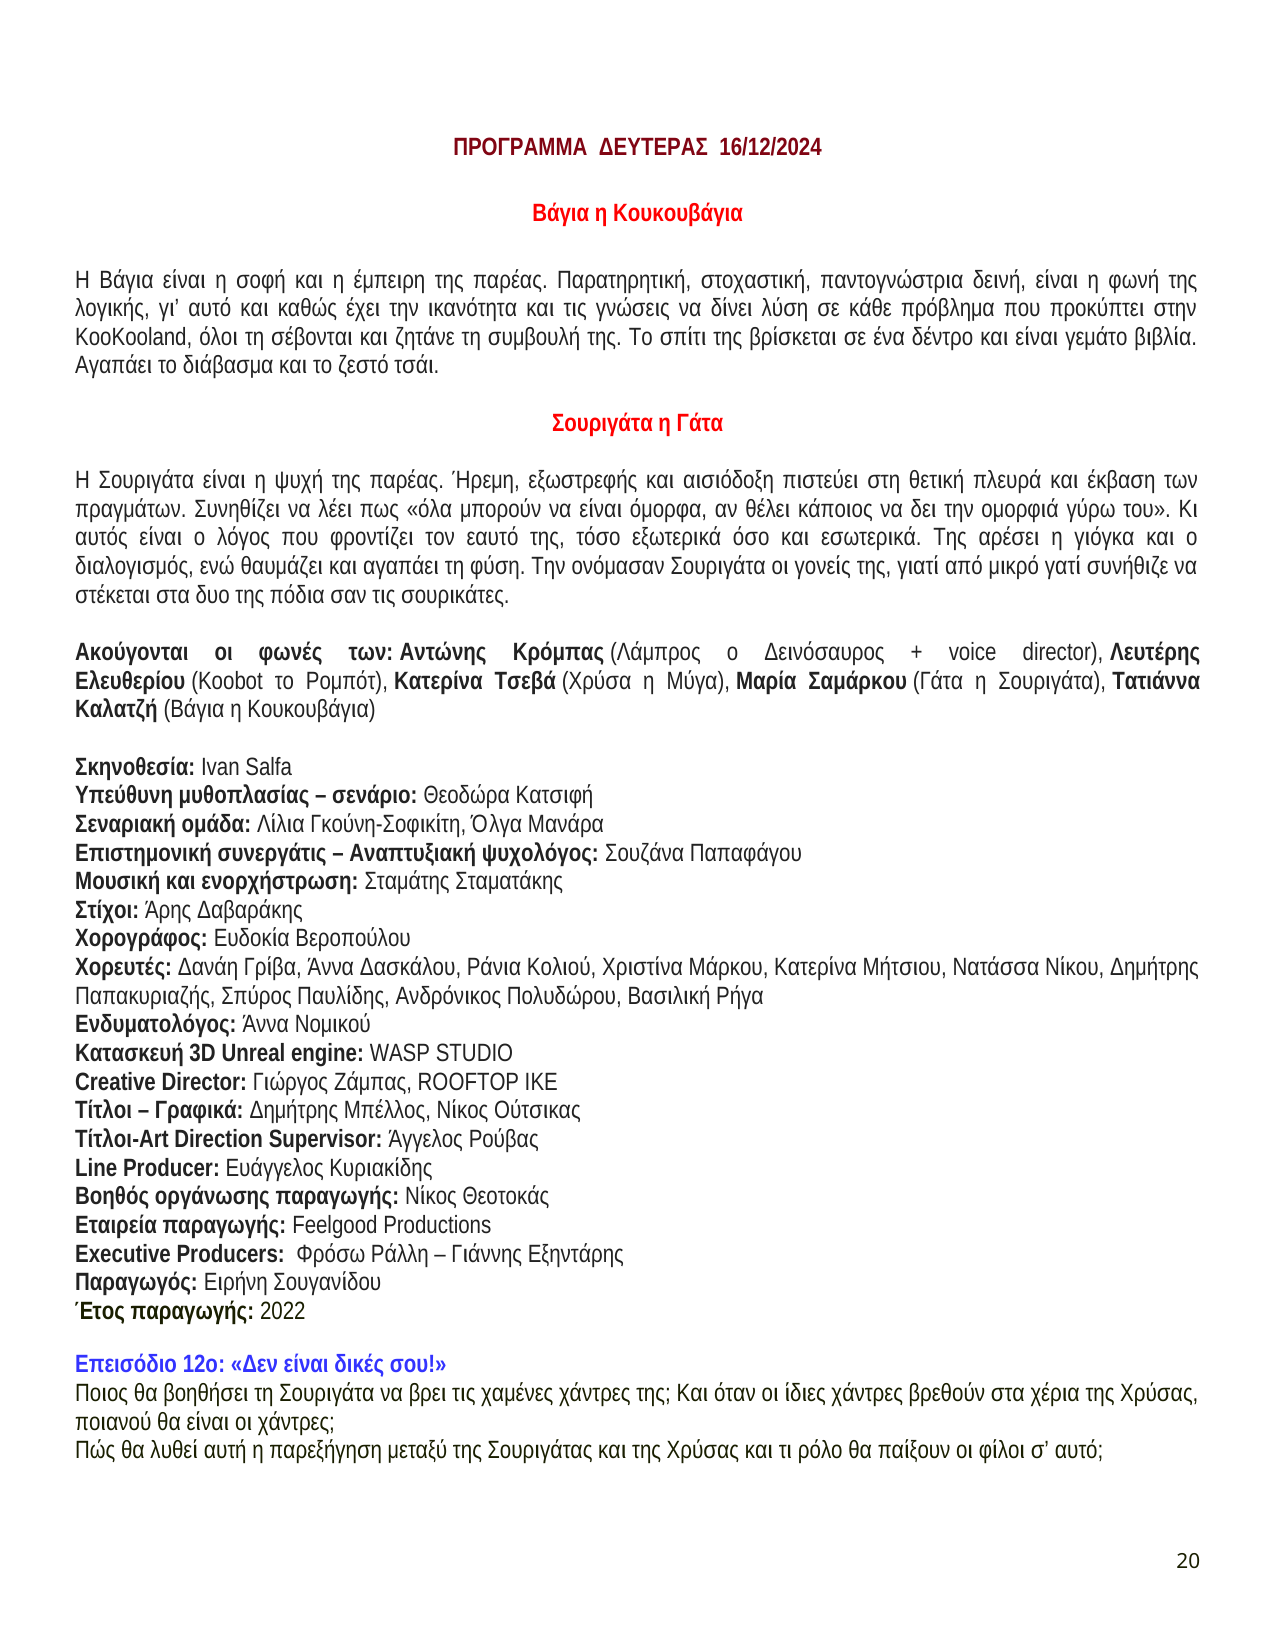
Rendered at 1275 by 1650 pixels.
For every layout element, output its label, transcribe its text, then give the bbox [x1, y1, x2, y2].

text Σκηνοθεσία: Ivan Salfa [75, 752, 1200, 780]
text Μουσική και ενορχήστρωση: Σταμάτης Σταματάκης [75, 866, 1200, 895]
text Παραγωγός: Ειρήνη Σουγανίδου [75, 1267, 1200, 1296]
text Χορευτές: Δανάη Γρίβα, Άννα Δασκάλου, Ράνια Κολιού, Χριστίνα Μάρκου, Κατερίνα Μήτσιου, Νατάσσα Νίκου, Δημήτρης Παπακυριαζής, Σπύρος Παυλίδης, Ανδρόνικος Πολυδώρου, Βασιλική Ρήγα [75, 952, 1200, 1009]
text Τίτλοι-Art Direction Supervisor: Άγγελος Ρούβας [75, 1124, 1200, 1153]
text Ποιος θα βοηθήσει τη Σουριγάτα να βρει τις χαμένες χάντρες της; Και όταν οι ίδιες χάντρες βρεθούν στα χέρια της Χρύσας, ποιανού θα είναι οι χάντρες; [75, 1378, 1200, 1435]
text Σεναριακή ομάδα: Λίλια Γκούνη-Σοφικίτη, Όλγα Μανάρα [75, 809, 1200, 837]
text Χορογράφος: Ευδοκία Βεροπούλου [75, 923, 1200, 952]
text Executive Producers: Φρόσω Ράλλη – Γιάννης Εξηντάρης [75, 1238, 1200, 1267]
text Η Βάγια είναι η σοφή και η έμπειρη της παρέας. Παρατηρητική, στοχαστική, παντογνώστρια δεινή, είναι η φωνή της λογικής, γι’ αυτό και καθώς έχει την ικανότητα και τις γνώσεις να δίνει λύση σε κάθε πρόβλημα που προκύπτει στην KooKooland, όλοι τη σέβονται και ζητάνε τη συμβουλή της. Το σπίτι της βρίσκεται σε ένα δέντρο και είναι γεμάτο βιβλία. Αγαπάει το διάβασμα και το ζεστό τσάι. [75, 264, 1200, 379]
text Eπεισόδιο 12ο: «Δεν είναι δικές σου!» [75, 1349, 1200, 1378]
text ΠΡΟΓΡΑΜΜΑ ΔΕΥΤΕΡΑΣ 16/12/2024 [75, 132, 1200, 161]
text Σουριγάτα η Γάτα [75, 408, 1200, 436]
text Line Producer: Ευάγγελος Κυριακίδης [75, 1153, 1200, 1181]
text Κατασκευή 3D Unreal engine: WASP STUDIO [75, 1038, 1200, 1067]
text Επιστημονική συνεργάτις – Αναπτυξιακή ψυχολόγος: Σουζάνα Παπαφάγου [75, 837, 1200, 866]
text Βοηθός οργάνωσης παραγωγής: Νίκος Θεοτοκάς [75, 1181, 1200, 1210]
text Ενδυματολόγος: Άννα Νομικού [75, 1009, 1200, 1038]
text Έτος παραγωγής: 2022 [75, 1296, 1200, 1324]
text Creative Director: Γιώργος Ζάμπας, ROOFTOP IKE [75, 1067, 1200, 1095]
text Εταιρεία παραγωγής: Feelgood Productions [75, 1210, 1200, 1238]
text Ακούγονται οι φωνές των: Αντώνης Κρόμπας (Λάμπρος ο Δεινόσαυρος + voice director), Λευτέρης Ελευθερίου (Koobot το Ρομπότ), Κατερίνα Τσεβά (Χρύσα η Μύγα), Μαρία Σαμάρκου (Γάτα η Σουριγάτα), Τατιάννα Καλατζή (Βάγια η Κουκουβάγια) [75, 637, 1200, 723]
text Τίτλοι – Γραφικά: Δημήτρης Μπέλλος, Νίκος Ούτσικας [75, 1095, 1200, 1124]
text Η Σουριγάτα είναι η ψυχή της παρέας. Ήρεμη, εξωστρεφής και αισιόδοξη πιστεύει στη θετική πλευρά και έκβαση των πραγμάτων. Συνηθίζει να λέει πως «όλα μπορούν να είναι όμορφα, αν θέλει κάποιος να δει την ομορφιά γύρω του». Κι αυτός είναι ο λόγος που φροντίζει τον εαυτό της, τόσο εξωτερικά όσο και εσωτερικά. Της αρέσει η γιόγκα και ο διαλογισμός, ενώ θαυμάζει και αγαπάει τη φύση. Την ονόμασαν Σουριγάτα οι γονείς της, γιατί από μικρό γατί συνήθιζε να στέκεται στα δυο της πόδια σαν τις σουρικάτες. [75, 465, 1200, 608]
text Στίχοι: Άρης Δαβαράκης [75, 895, 1200, 923]
text Βάγια η Κουκουβάγια [75, 189, 1200, 227]
text Πώς θα λυθεί αυτή η παρεξήγηση μεταξύ της Σουριγάτας και της Χρύσας και τι ρόλο θα παίξουν οι φίλοι σ’ αυτό; [75, 1435, 1200, 1464]
text Υπεύθυνη μυθοπλασίας – σενάριο: Θεοδώρα Κατσιφή [75, 780, 1200, 809]
